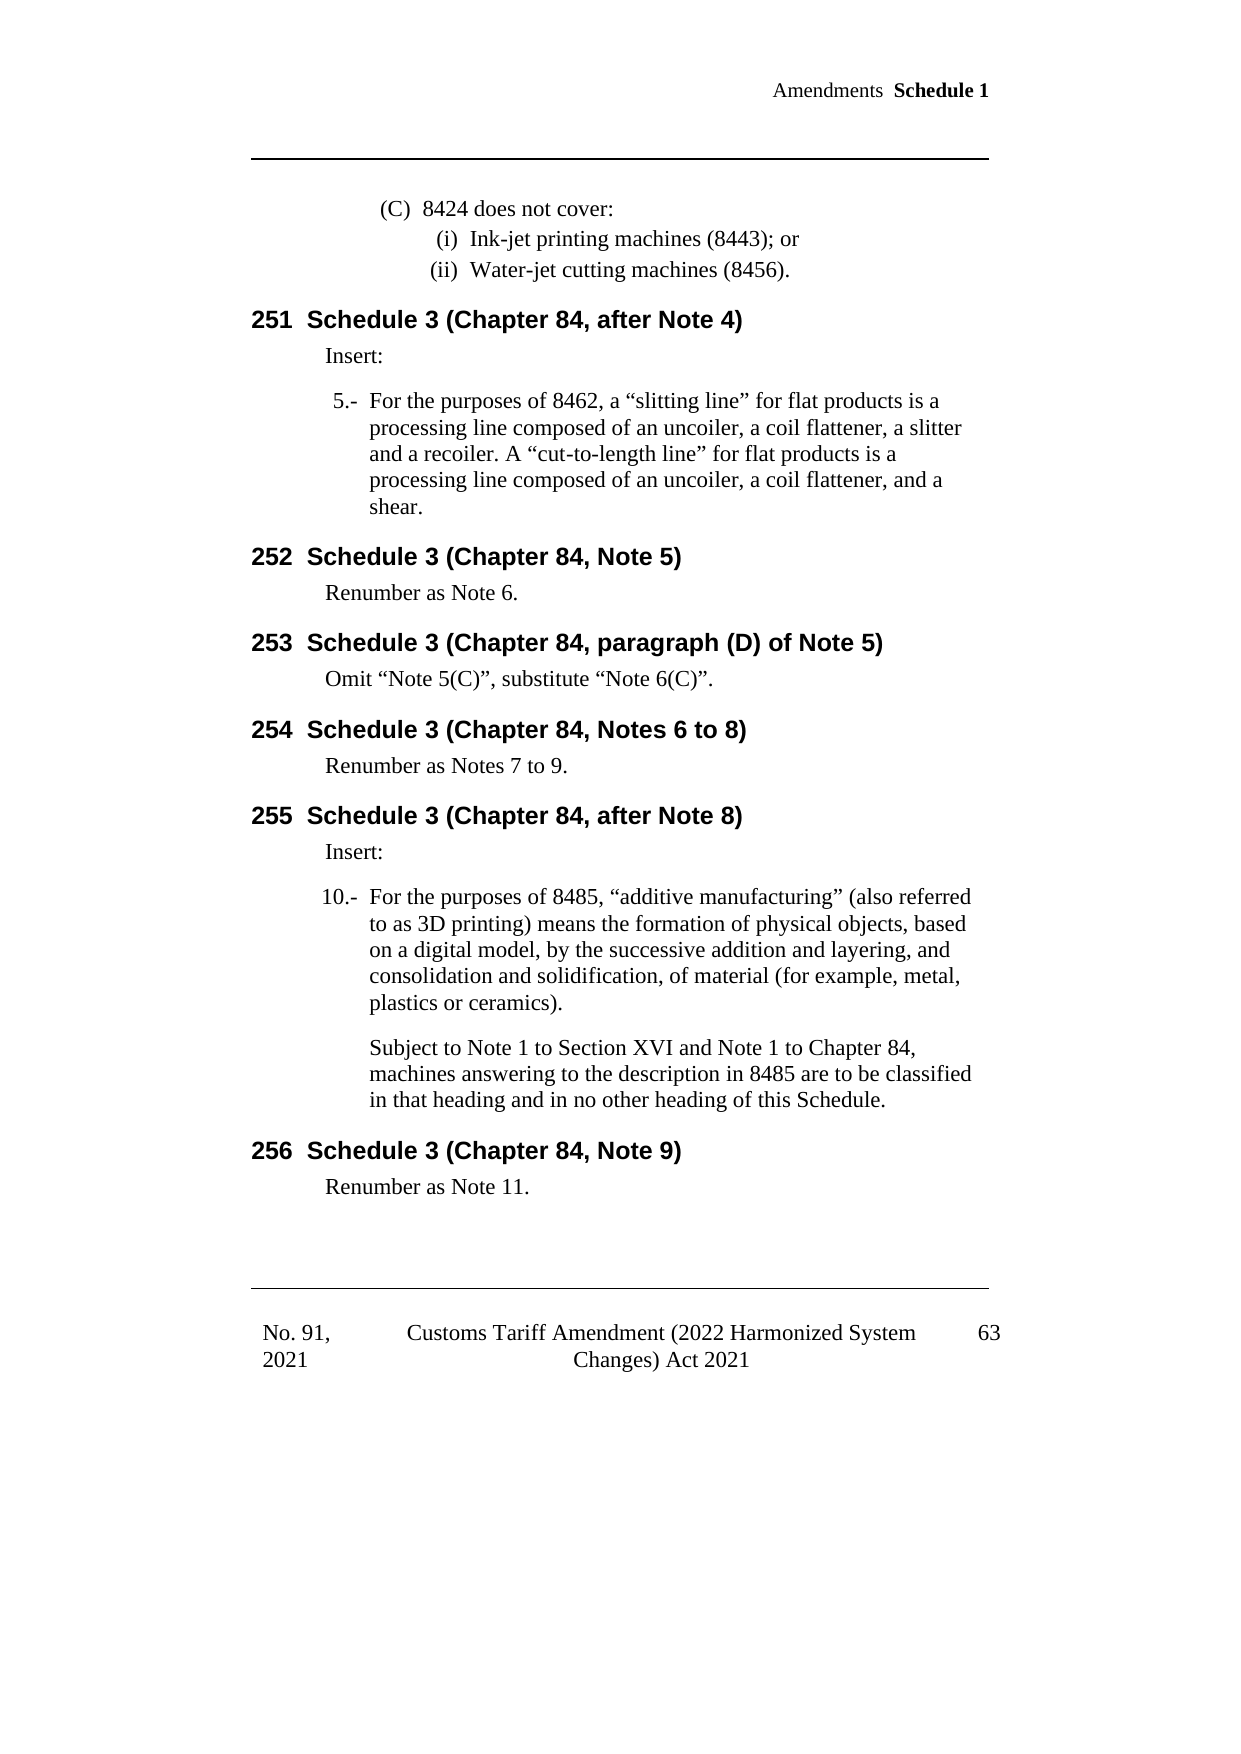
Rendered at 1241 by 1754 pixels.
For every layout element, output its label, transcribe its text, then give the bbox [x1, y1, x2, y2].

text 251 Schedule 3 (Chapter 84, after Note 4) [251, 305, 989, 334]
text (ii) Water-jet cutting machines (8456). [251, 256, 989, 282]
text Renumber as Note 6. [325, 579, 989, 606]
text 252 Schedule 3 (Chapter 84, Note 5) [251, 542, 989, 571]
text Renumber as Note 11. [325, 1173, 989, 1199]
text 5.- For the purposes of 8462, a “slitting line” for flat products is a processing line composed of an uncoiler, a coil flattener, a slitter and a recoiler. A “cut-to-length line” for flat products is a processing line composed of an uncoiler, a coil flattener, and a shear. [251, 387, 989, 519]
text 255 Schedule 3 (Chapter 84, after Note 8) [251, 801, 989, 830]
text 254 Schedule 3 (Chapter 84, Notes 6 to 8) [251, 715, 989, 743]
text Subject to Note 1 to Section XVI and Note 1 to Chapter 84, machines answering to the description in 8485 are to be classified in that heading and in no other heading of this Schedule. [251, 1034, 989, 1113]
text (C) 8424 does not cover: [251, 195, 989, 221]
text Renumber as Notes 7 to 9. [325, 752, 989, 778]
text Insert: [325, 838, 989, 864]
text 253 Schedule 3 (Chapter 84, paragraph (D) of Note 5) [251, 628, 989, 657]
text Insert: [325, 342, 989, 369]
text Omit “Note 5(C)”, substitute “Note 6(C)”. [325, 666, 989, 692]
text (i) Ink-jet printing machines (8443); or [251, 225, 989, 252]
text 256 Schedule 3 (Chapter 84, Note 9) [251, 1136, 989, 1164]
text 10.- For the purposes of 8485, “additive manufacturing” (also referred to as 3D printing) means the formation of physical objects, based on a digital model, by the successive addition and layering, and consolidation and solidification, of material (for example, metal, plastics or ceramics). [251, 883, 989, 1015]
